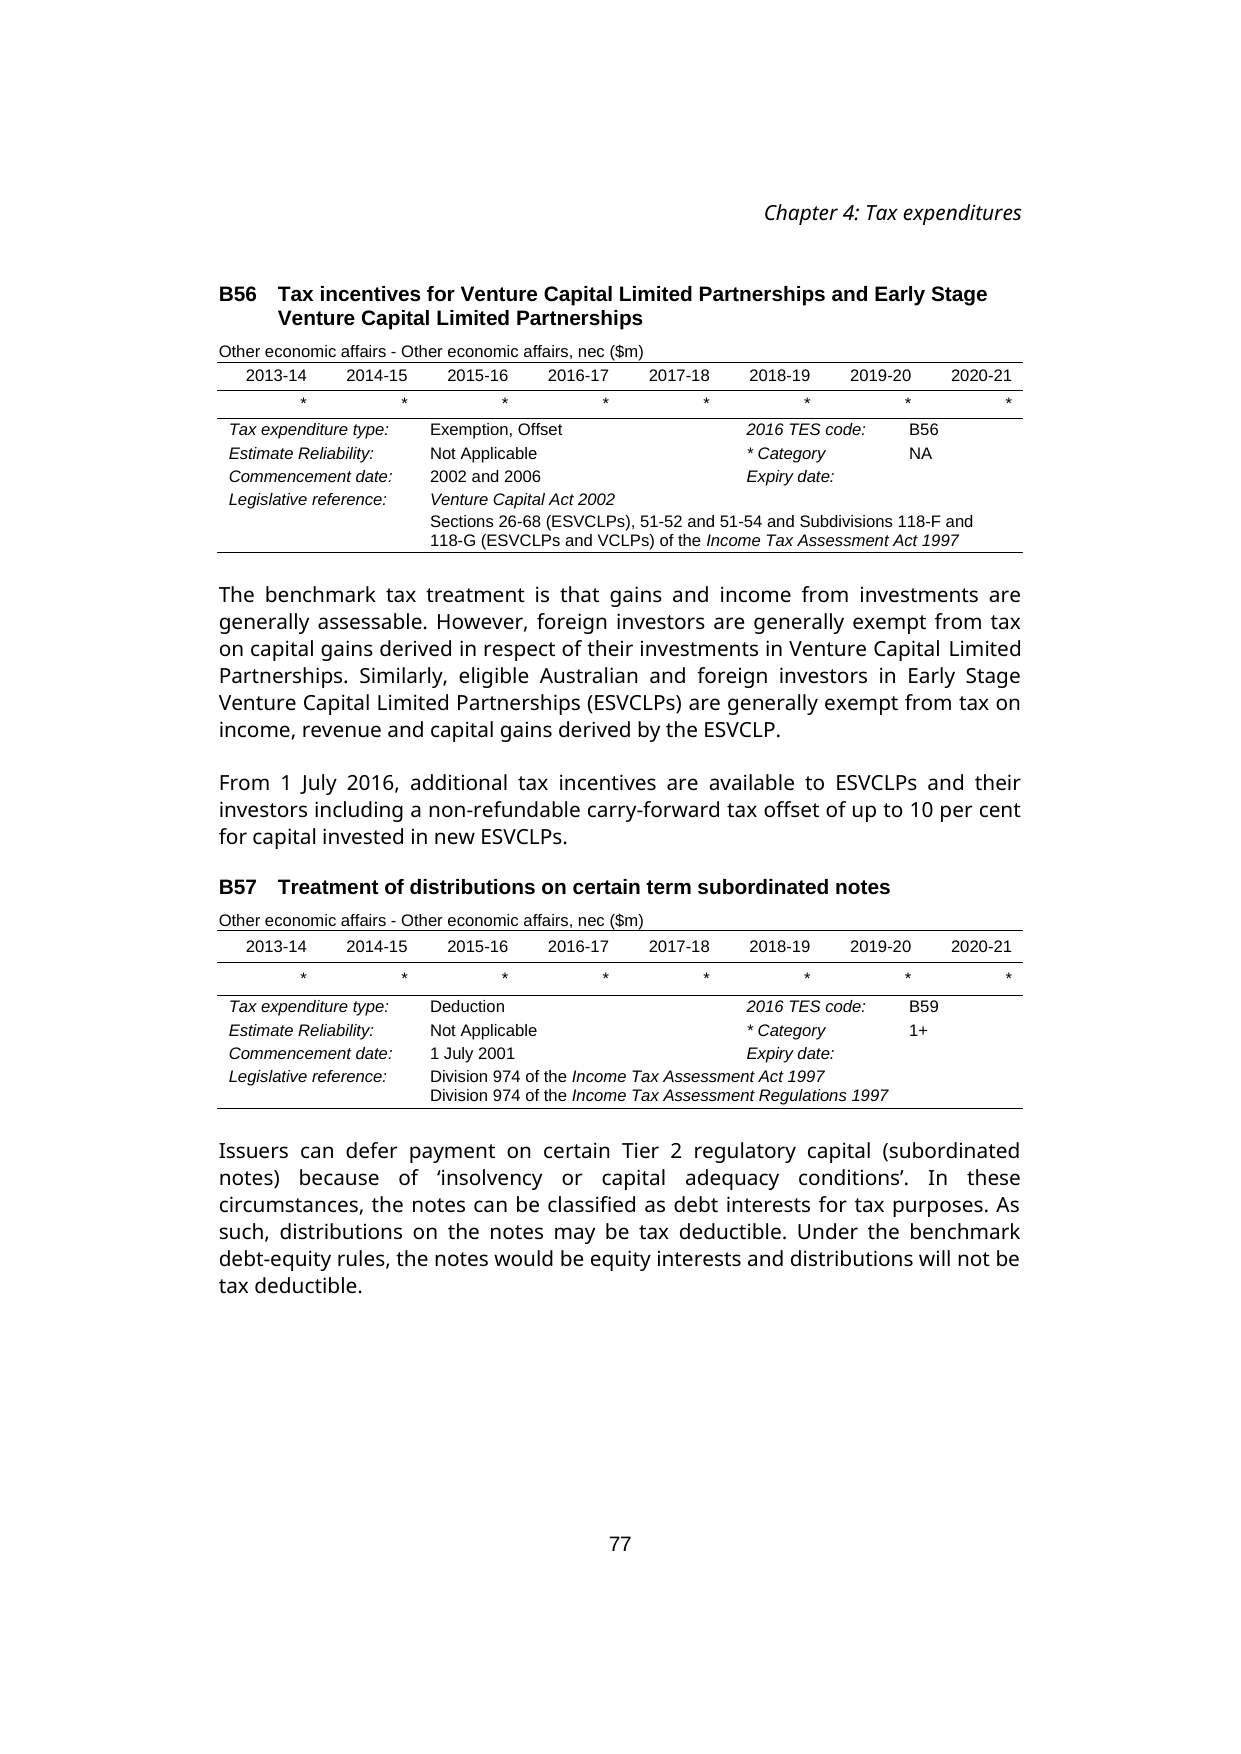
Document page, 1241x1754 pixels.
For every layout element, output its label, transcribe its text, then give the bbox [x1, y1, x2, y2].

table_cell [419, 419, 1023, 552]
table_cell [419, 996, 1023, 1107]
subtitle Other economic affairs - Other economic affairs, nec ($m) [218, 911, 1022, 930]
subtitle B57 Treatment of distributions on certain term subordinated notes [218, 874, 1022, 898]
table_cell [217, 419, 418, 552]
text Issuers can defer payment on certain Tier 2 regulatory capital (subordinated notes) because of ‘insolvency or capital adequacy conditions’. In these circumstances, the notes can be classified as debt interests for tax purposes. As such, distributions on the notes may be tax deductible. Under the benchmark debt-equity rules, the notes would be equity interests and distributions will not be tax deductible. [218, 1136, 1022, 1299]
text From 1 July 2016, additional tax incentives are available to ESVCLPs and their investors including a non-refundable carry-forward tax offset of up to 10 per cent for capital invested in new ESVCLPs. [218, 768, 1022, 849]
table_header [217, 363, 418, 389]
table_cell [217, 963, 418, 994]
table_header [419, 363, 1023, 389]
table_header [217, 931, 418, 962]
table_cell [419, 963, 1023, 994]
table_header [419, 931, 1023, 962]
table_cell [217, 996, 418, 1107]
subtitle B56 Tax incentives for Venture Capital Limited Partnerships and Early Stage Venture Capital Limited Partnerships [218, 282, 1022, 330]
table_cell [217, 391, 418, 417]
subtitle Other economic affairs - Other economic affairs, nec ($m) [218, 342, 1022, 361]
text The benchmark tax treatment is that gains and income from investments are generally assessable. However, foreign investors are generally exempt from tax on capital gains derived in respect of their investments in Venture Capital Limited Partnerships. Similarly, eligible Australian and foreign investors in Early Stage Venture Capital Limited Partnerships (ESVCLPs) are generally exempt from tax on income, revenue and capital gains derived by the ESVCLP. [218, 581, 1022, 743]
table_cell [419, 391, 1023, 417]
